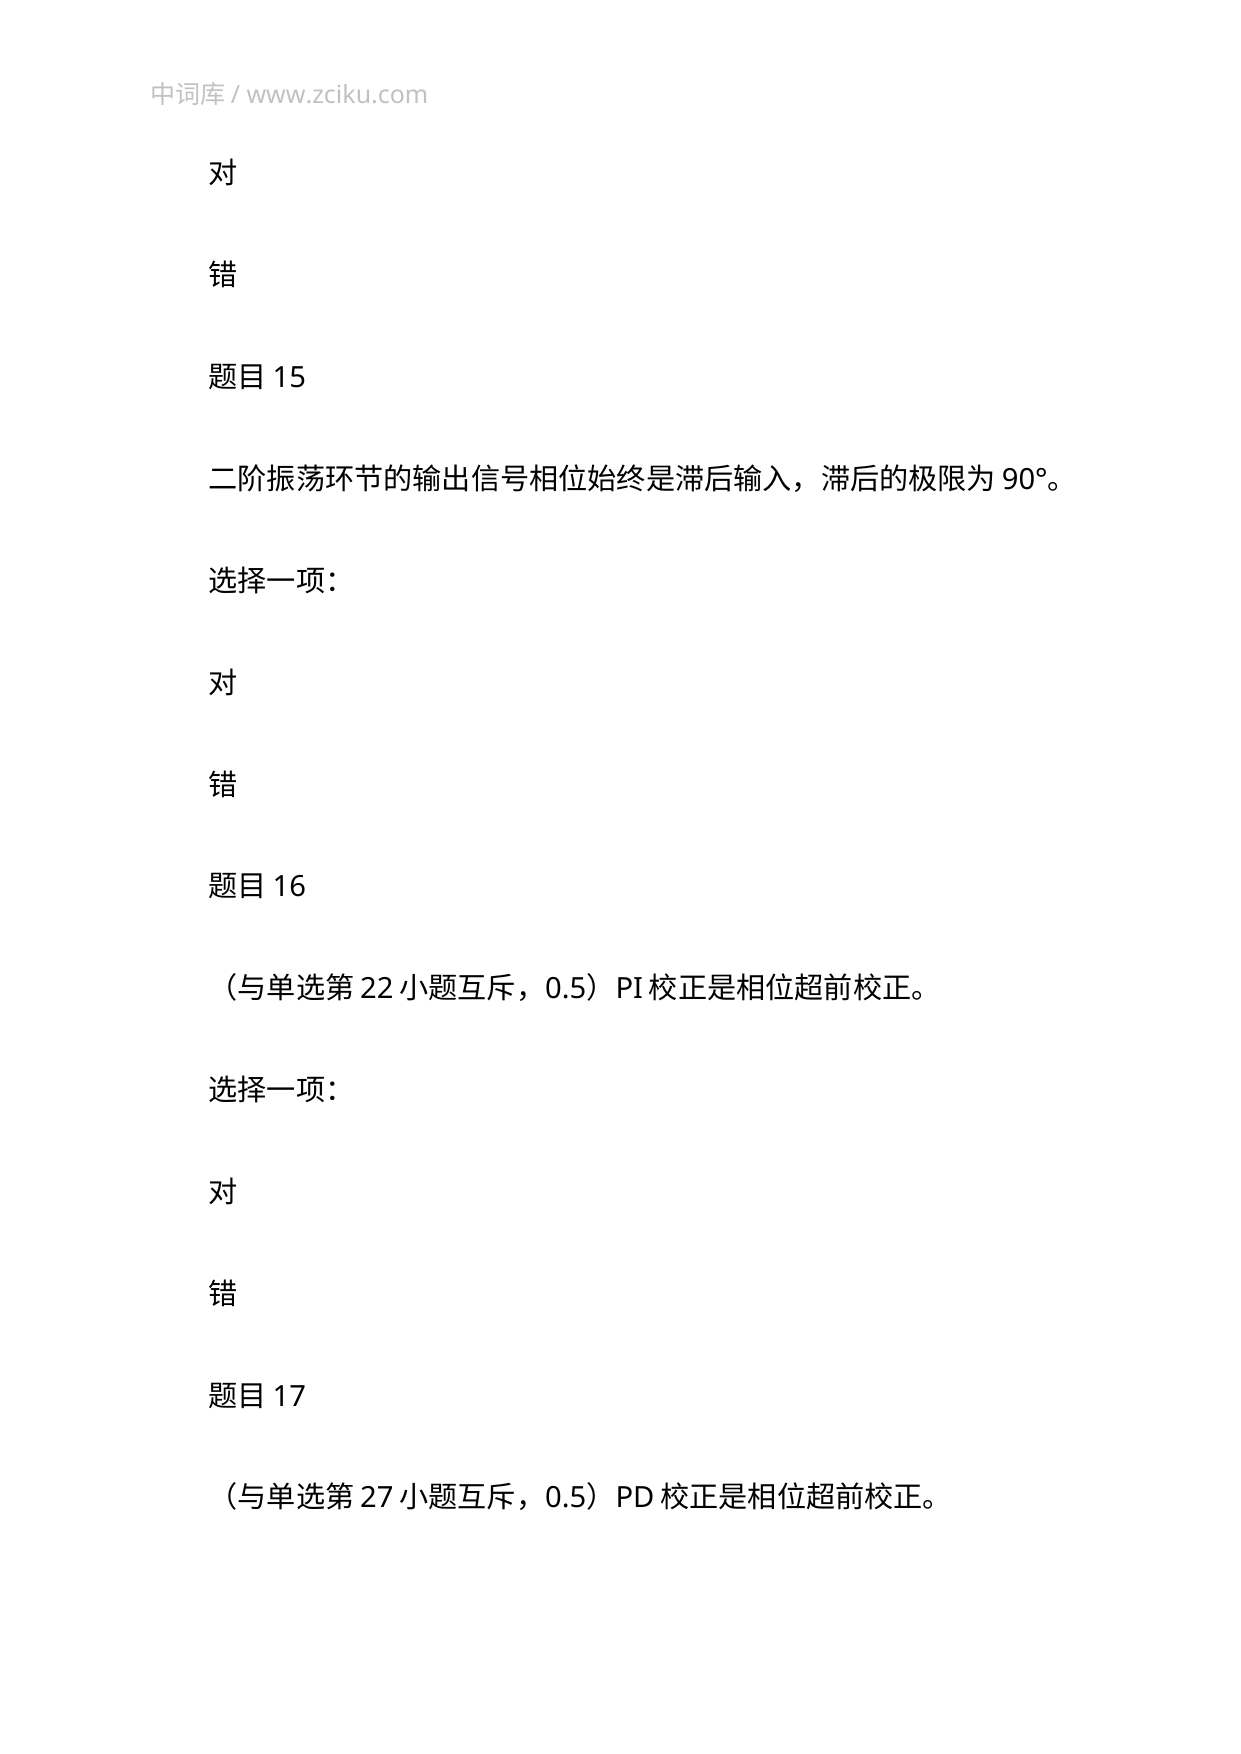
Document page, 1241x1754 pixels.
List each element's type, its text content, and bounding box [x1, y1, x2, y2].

text 选择一项： [150, 557, 1090, 600]
text 题目17 [150, 1372, 1090, 1414]
text 二阶振荡环节的输出信号相位始终是滞后输入，滞后的极限为90°。 [150, 456, 1090, 498]
text （与单选第22小题互斥，0.5）PI校正是相位超前校正。 [150, 965, 1090, 1007]
text 错 [150, 761, 1090, 803]
text 错 [150, 252, 1090, 294]
text 对 [150, 1168, 1090, 1211]
text 题目16 [150, 863, 1090, 905]
text 对 [150, 150, 1090, 192]
text 错 [150, 1270, 1090, 1313]
text 对 [150, 659, 1090, 702]
text 选择一项： [150, 1067, 1090, 1109]
text （与单选第27小题互斥，0.5）PD校正是相位超前校正。 [150, 1474, 1090, 1516]
text 题目15 [150, 353, 1090, 396]
